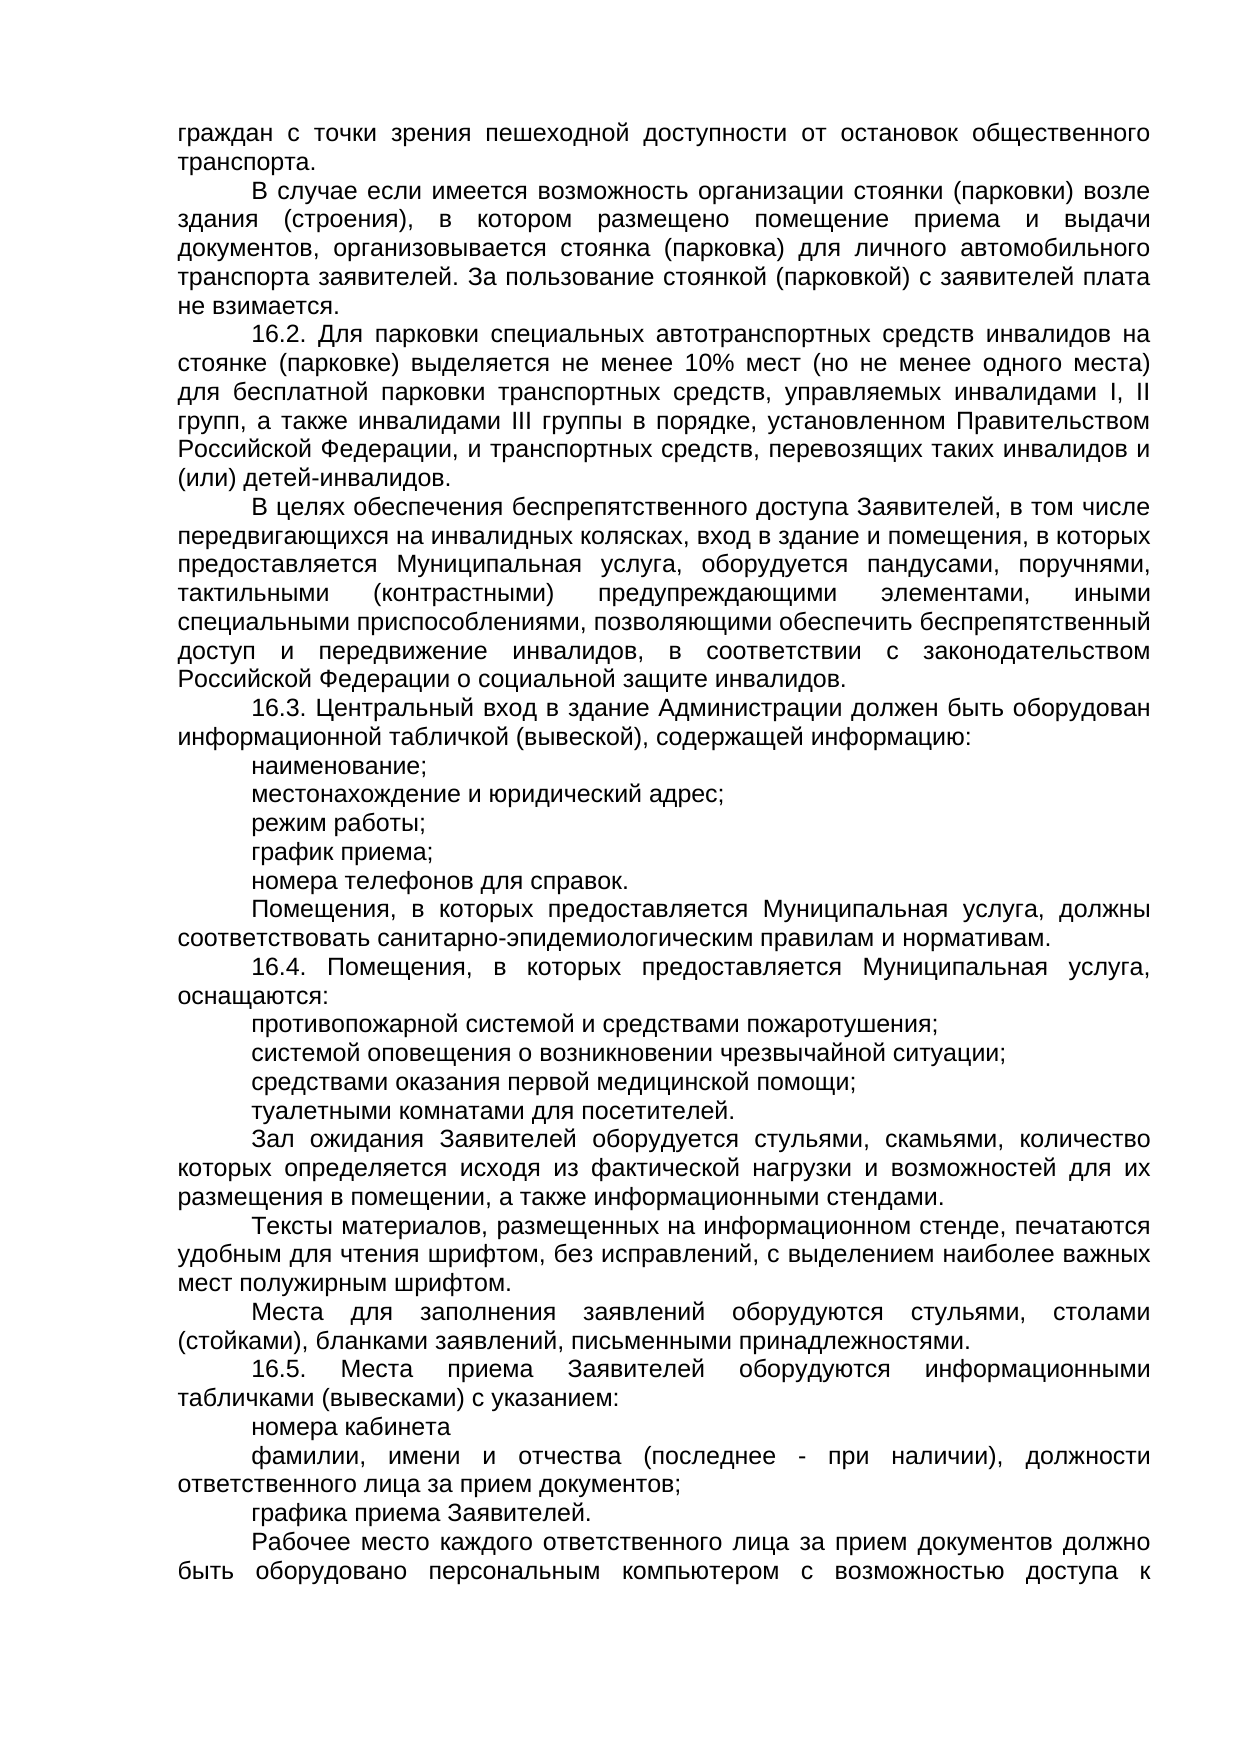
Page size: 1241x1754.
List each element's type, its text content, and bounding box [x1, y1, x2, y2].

text наименование; [177, 751, 1152, 779]
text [177, 118, 1152, 176]
text номера телефонов для справок. [177, 866, 1152, 894]
text номера кабинета [177, 1412, 1152, 1441]
text местонахождение и юридический адрес; [177, 779, 1152, 808]
text график приема; [177, 837, 1152, 866]
text Места для заполнения заявлений оборудуются стульями, столами (стойками), бланками заявлений, письменными принадлежностями. [177, 1297, 1152, 1354]
text фамилии, имени и отчества (последнее - при наличии), должности ответственного лица за прием документов; [177, 1441, 1152, 1498]
text противопожарной системой и средствами пожаротушения; [177, 1009, 1152, 1038]
text В случае если имеется возможность организации стоянки (парковки) возле здания (строения), в котором размещено помещение приема и выдачи документов, организовывается стоянка (парковка) для личного автомобильного транспорта заявителей. За пользование стоянкой (парковкой) с заявителей плата не взимается. [177, 176, 1152, 319]
text Зал ожидания Заявителей оборудуется стульями, скамьями, количество которых определяется исходя из фактической нагрузки и возможностей для их размещения в помещении, а также информационными стендами. [177, 1124, 1152, 1211]
text средствами оказания первой медицинской помощи; [177, 1067, 1152, 1096]
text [177, 1527, 1152, 1584]
text системой оповещения о возникновении чрезвычайной ситуации; [177, 1038, 1152, 1067]
text Тексты материалов, размещенных на информационном стенде, печатаются удобным для чтения шрифтом, без исправлений, с выделением наиболее важных мест полужирным шрифтом. [177, 1211, 1152, 1297]
text В целях обеспечения беспрепятственного доступа Заявителей, в том числе передвигающихся на инвалидных колясках, вход в здание и помещения, в которых предоставляется Муниципальная услуга, оборудуется пандусами, поручнями, тактильными (контрастными) предупреждающими элементами, иными специальными приспособлениями, позволяющими обеспечить беспрепятственный доступ и передвижение инвалидов, в соответствии с законодательством Российской Федерации о социальной защите инвалидов. [177, 492, 1152, 693]
text 16.2. Для парковки специальных автотранспортных средств инвалидов на стоянке (парковке) выделяется не менее 10% мест (но не менее одного места) для бесплатной парковки транспортных средств, управляемых инвалидами I, II групп, а также инвалидами III группы в порядке, установленном Правительством Российской Федерации, и транспортных средств, перевозящих таких инвалидов и (или) детей-инвалидов. [177, 319, 1152, 492]
text Помещения, в которых предоставляется Муниципальная услуга, должны соответствовать санитарно-эпидемиологическим правилам и нормативам. [177, 894, 1152, 952]
text туалетными комнатами для посетителей. [177, 1096, 1152, 1124]
text 16.5. Места приема Заявителей оборудуются информационными табличками (вывесками) с указанием: [177, 1354, 1152, 1412]
text 16.4. Помещения, в которых предоставляется Муниципальная услуга, оснащаются: [177, 952, 1152, 1009]
text графика приема Заявителей. [177, 1498, 1152, 1527]
text 16.3. Центральный вход в здание Администрации должен быть оборудован информационной табличкой (вывеской), содержащей информацию: [177, 693, 1152, 751]
text режим работы; [177, 808, 1152, 837]
